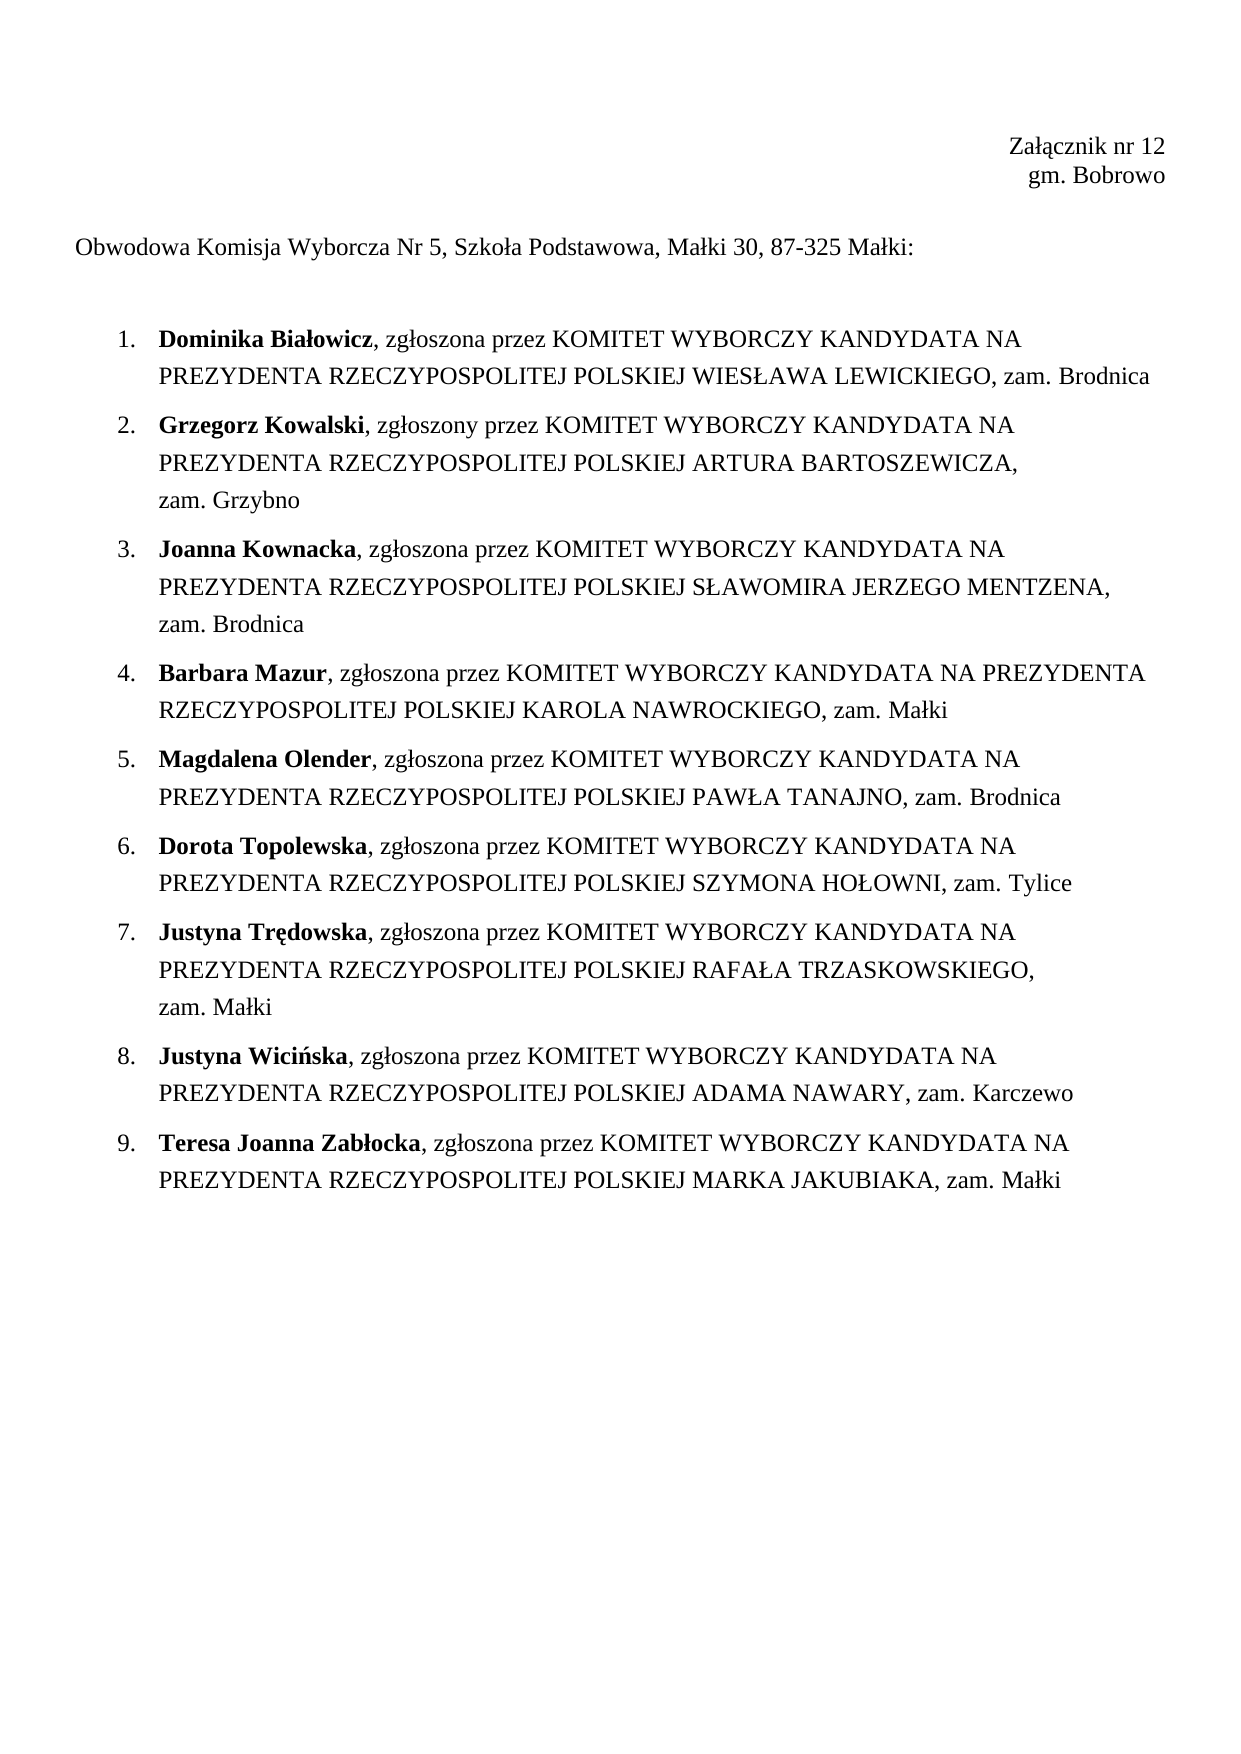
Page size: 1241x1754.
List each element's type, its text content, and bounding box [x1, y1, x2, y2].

table_cell 6. [74, 825, 147, 912]
table_cell 2. [74, 405, 147, 528]
table_cell 7. [74, 912, 147, 1035]
table_cell Magdalena Olender, zgłoszona przez KOMITET WYBORCZY KANDYDATA NA PREZYDENTA RZECZYPOSPOLITEJ POLSKIEJ PAWŁA TANAJNO, zam. Brodnica [147, 739, 1166, 825]
text Załącznik nr 12 [607, 131, 1165, 160]
table_cell Grzegorz Kowalski, zgłoszony przez KOMITET WYBORCZY KANDYDATA NA PREZYDENTA RZECZYPOSPOLITEJ POLSKIEJ ARTURA BARTOSZEWICZA, zam. Grzybno [147, 405, 1166, 528]
table_cell Barbara Mazur, zgłoszona przez KOMITET WYBORCZY KANDYDATA NA PREZYDENTA RZECZYPOSPOLITEJ POLSKIEJ KAROLA NAWROCKIEGO, zam. Małki [147, 652, 1166, 739]
table_header Dominika Białowicz, zgłoszona przez KOMITET WYBORCZY KANDYDATA NA PREZYDENTA RZECZYPOSPOLITEJ POLSKIEJ WIESŁAWA LEWICKIEGO, zam. Brodnica [147, 318, 1166, 405]
table_cell 3. [74, 529, 147, 652]
table_cell Teresa Joanna Zabłocka, zgłoszona przez KOMITET WYBORCZY KANDYDATA NA PREZYDENTA RZECZYPOSPOLITEJ POLSKIEJ MARKA JAKUBIAKA, zam. Małki [147, 1122, 1166, 1208]
table_cell Dorota Topolewska, zgłoszona przez KOMITET WYBORCZY KANDYDATA NA PREZYDENTA RZECZYPOSPOLITEJ POLSKIEJ SZYMONA HOŁOWNI, zam. Tylice [147, 825, 1166, 912]
table_cell 4. [74, 652, 147, 739]
table_header 1. [74, 318, 147, 405]
text gm. Bobrowo [75, 160, 1165, 189]
table_cell Joanna Kownacka, zgłoszona przez KOMITET WYBORCZY KANDYDATA NA PREZYDENTA RZECZYPOSPOLITEJ POLSKIEJ SŁAWOMIRA JERZEGO MENTZENA, zam. Brodnica [147, 529, 1166, 652]
text Obwodowa Komisja Wyborcza Nr 5, Szkoła Podstawowa, Małki 30, 87-325 Małki: [75, 232, 1165, 261]
table_cell Justyna Wicińska, zgłoszona przez KOMITET WYBORCZY KANDYDATA NA PREZYDENTA RZECZYPOSPOLITEJ POLSKIEJ ADAMA NAWARY, zam. Karczewo [147, 1035, 1166, 1122]
table_cell 8. [74, 1035, 147, 1122]
table_cell 9. [74, 1122, 147, 1208]
table_cell 5. [74, 739, 147, 825]
table_cell Justyna Trędowska, zgłoszona przez KOMITET WYBORCZY KANDYDATA NA PREZYDENTA RZECZYPOSPOLITEJ POLSKIEJ RAFAŁA TRZASKOWSKIEGO, zam. Małki [147, 912, 1166, 1035]
